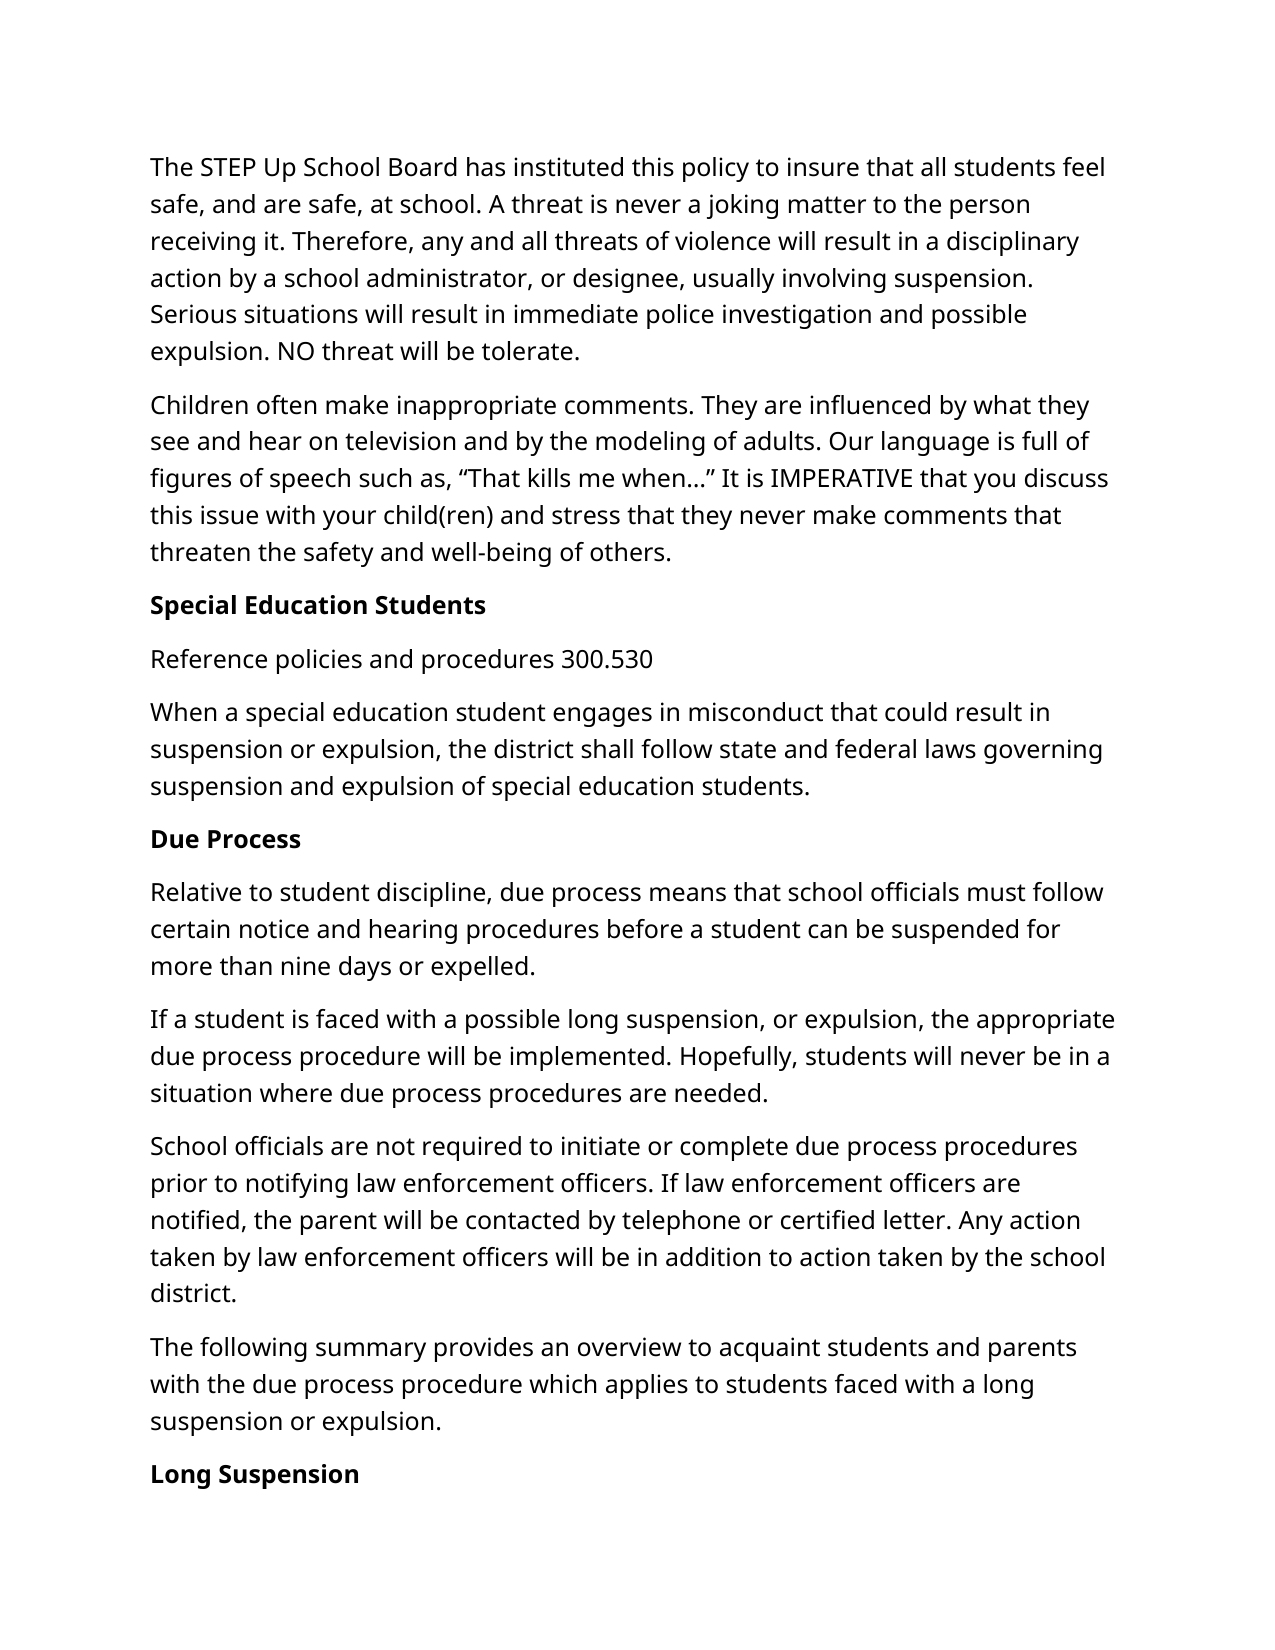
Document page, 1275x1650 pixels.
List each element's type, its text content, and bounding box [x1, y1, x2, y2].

text The following summary provides an overview to acquaint students and parents with the due process procedure which applies to students faced with a long suspension or expulsion. [150, 1329, 1125, 1437]
text School officials are not required to initiate or complete due process procedures prior to notifying law enforcement officers. If law enforcement officers are notified, the parent will be contacted by telephone or certified letter. Any action taken by law enforcement officers will be in addition to action taken by the school district. [150, 1129, 1125, 1310]
text Reference policies and procedures 300.530 [150, 641, 1125, 675]
text Children often make inappropriate comments. They are influenced by what they see and hear on television and by the modeling of adults. Our language is full of figures of speech such as, “That kills me when…” It is IMPERATIVE that you discuss this issue with your child(ren) and stress that they never make comments that threaten the safety and well-being of others. [150, 387, 1125, 568]
text Due Process [150, 822, 1125, 856]
text The STEP Up School Board has instituted this policy to insure that all students feel safe, and are safe, at school. A threat is never a joking matter to the person receiving it. Therefore, any and all threats of violence will result in a disciplinary action by a school administrator, or designee, usually involving suspension. Serious situations will result in immediate police investigation and possible expulsion. NO threat will be tolerate. [150, 150, 1125, 368]
text When a special education student engages in misconduct that could result in suspension or expulsion, the district shall follow state and federal laws governing suspension and expulsion of special education students. [150, 695, 1125, 802]
text Long Suspension [150, 1457, 1125, 1491]
text If a student is faced with a possible long suspension, or expulsion, the appropriate due process procedure will be implemented. Hopefully, students will never be in a situation where due process procedures are needed. [150, 1002, 1125, 1110]
text Special Education Students [150, 588, 1125, 622]
text Relative to student discipline, due process means that school officials must follow certain notice and hearing procedures before a student can be suspended for more than nine days or expelled. [150, 875, 1125, 983]
